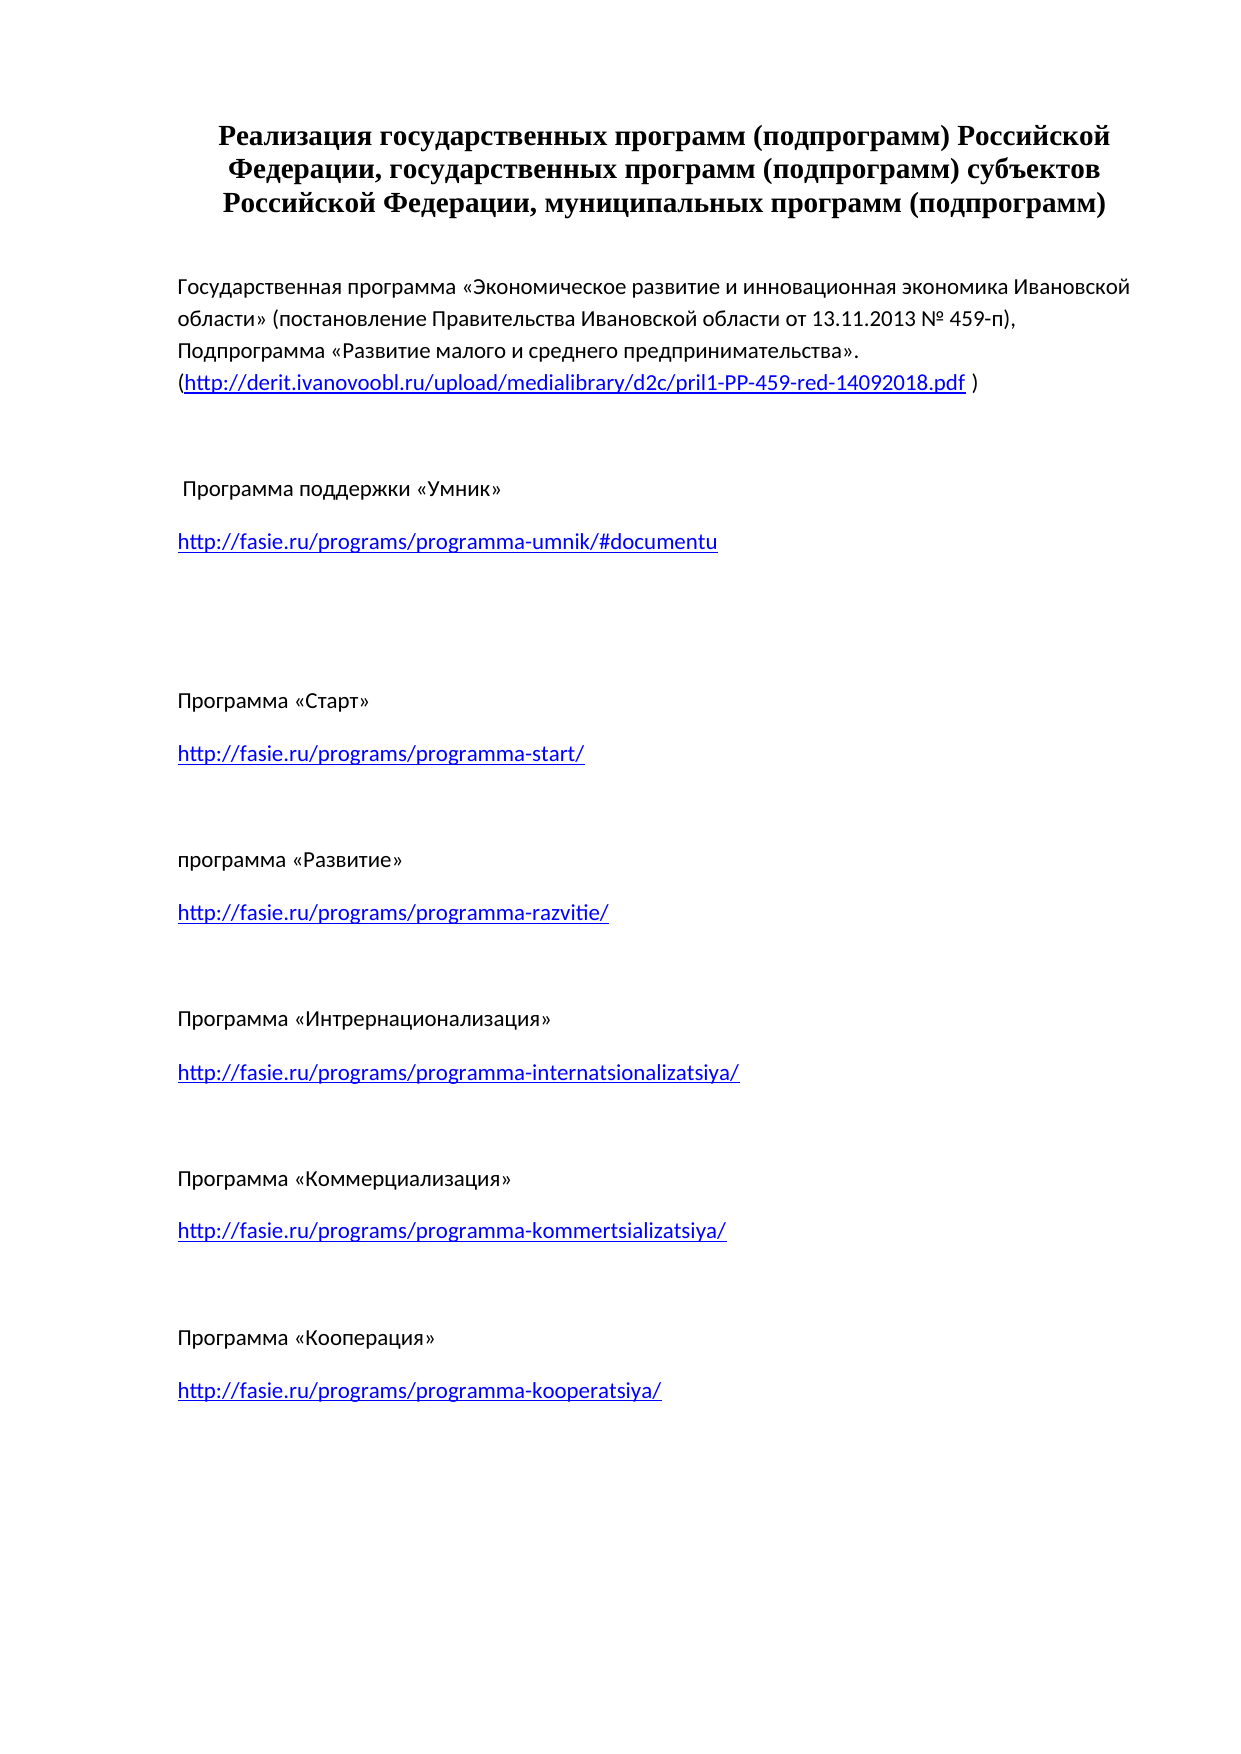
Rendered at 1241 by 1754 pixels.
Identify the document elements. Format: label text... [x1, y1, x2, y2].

text Программа «Кооперация» [177, 1323, 1152, 1351]
text Государственная программа «Экономическое развитие и инновационная экономика Ивановской области» (постановление Правительства Ивановской области от 13.11.2013 № 459-п), Подпрограмма «Развитие малого и среднего предпринимательства». (http://derit.ivanovoobl.ru/upload/medialibrary/d2c/pril1-PP-459-red-14092018.pdf ) [177, 272, 1152, 396]
text http://fasie.ru/programs/programma-start/ [177, 739, 1152, 767]
text http://fasie.ru/programs/programma-kommertsializatsiya/ [177, 1217, 1152, 1245]
text http://fasie.ru/programs/programma-umnik/#documentu [177, 527, 1152, 555]
text Программа «Интрернационализация» [177, 1004, 1152, 1033]
text Реализация государственных программ (подпрограмм) Российской Федерации, государственных программ (подпрограмм) субъектов Российской Федерации, муниципальных программ (подпрограмм) [177, 118, 1152, 219]
text программа «Развитие» [177, 846, 1152, 873]
text http://fasie.ru/programs/programma-razvitie/ [177, 898, 1152, 927]
text Программа поддержки «Умник» [177, 474, 1152, 502]
text http://fasie.ru/programs/programma-internatsionalizatsiya/ [177, 1058, 1152, 1086]
text Программа «Старт» [177, 686, 1152, 714]
text http://fasie.ru/programs/programma-kooperatsiya/ [177, 1376, 1152, 1404]
text Программа «Коммерциализация» [177, 1164, 1152, 1192]
